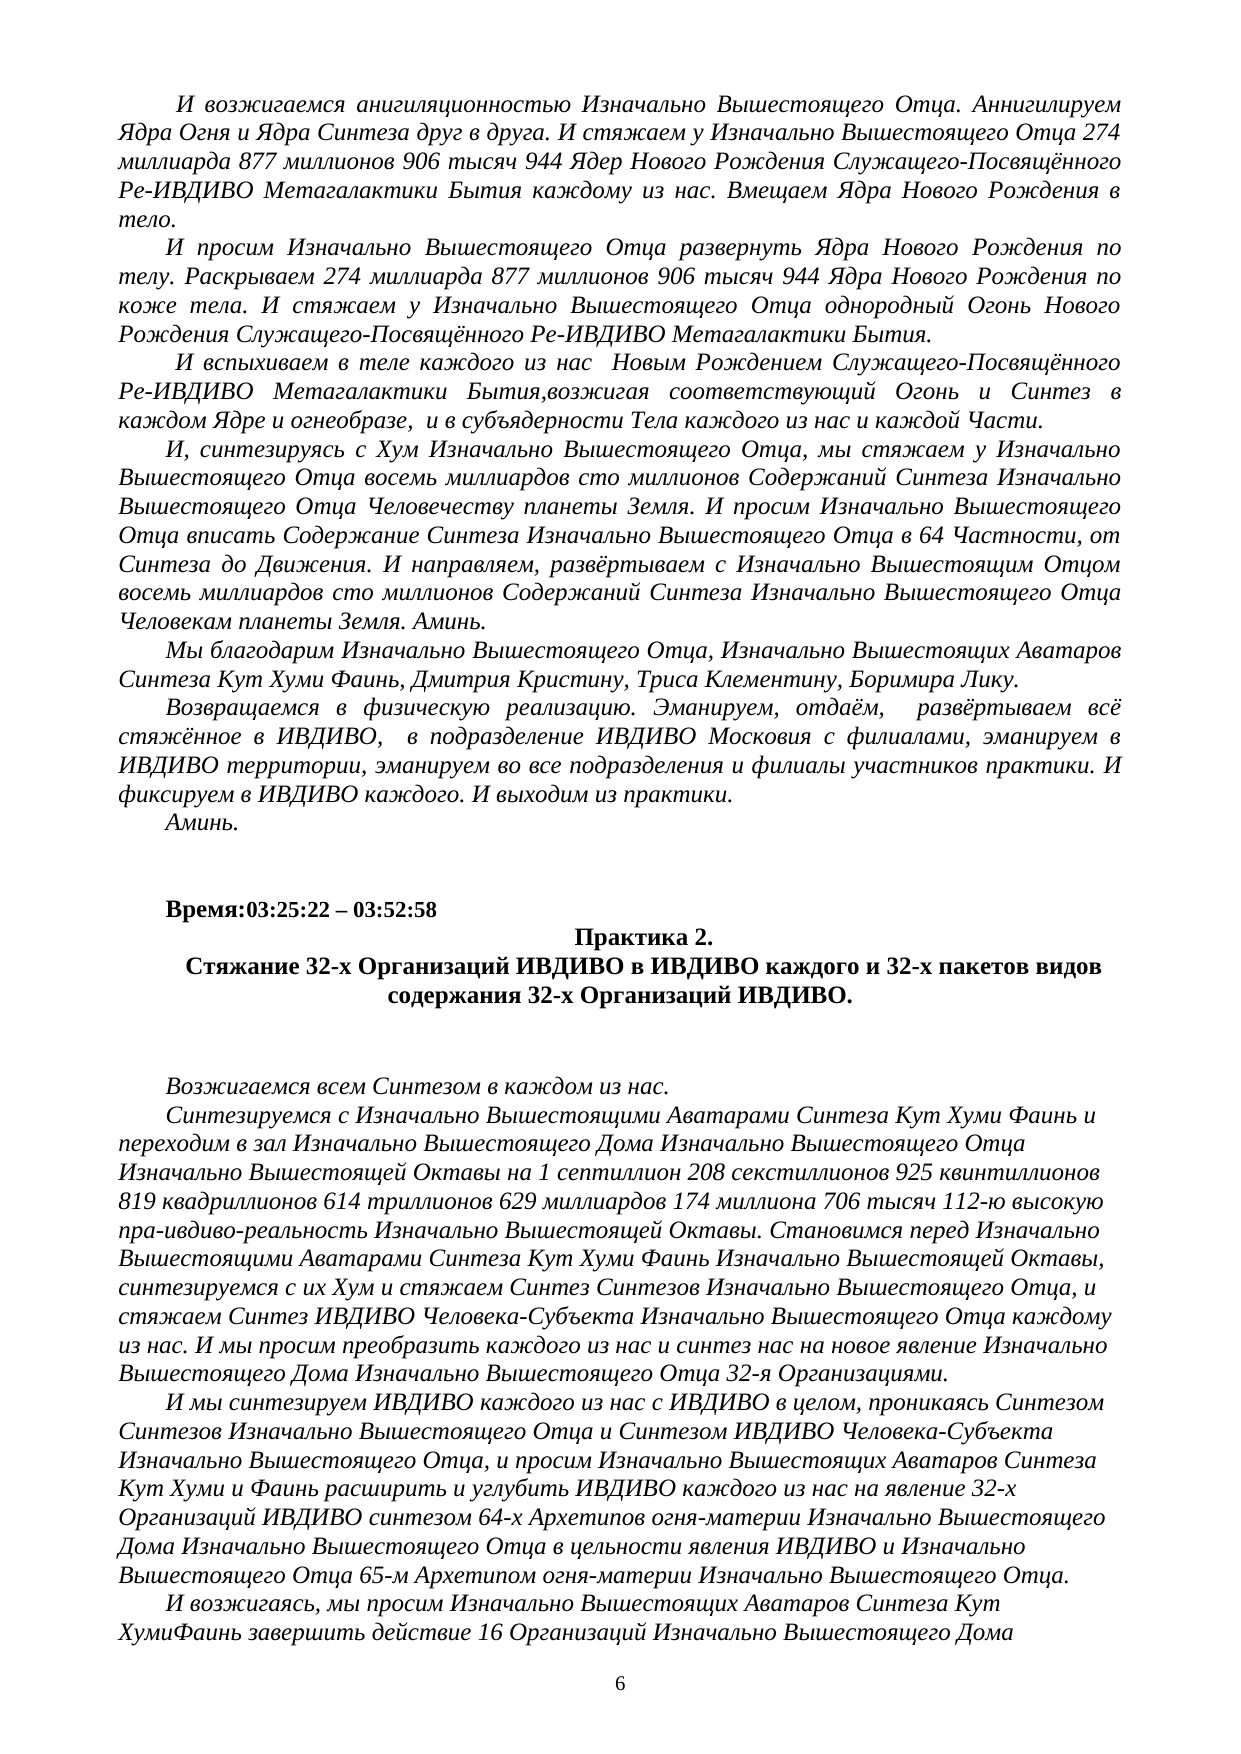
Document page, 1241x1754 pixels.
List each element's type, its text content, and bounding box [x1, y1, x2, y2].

text Синтезируемся с Изначально Вышестоящими Аватарами Синтеза Кут Хуми Фаинь и переходим в зал Изначально Вышестоящего Дома Изначально Вышестоящего Отца Изначально Вышестоящей Октавы на 1 септиллион 208 секстиллионов 925 квинтиллионов 819 квадриллионов 614 триллионов 629 миллиардов 174 миллиона 706 тысяч 112-ю высокую пра-ивдиво-реальность Изначально Вышестоящей Октавы. Становимся перед Изначально Вышестоящими Аватарами Синтеза Кут Хуми Фаинь Изначально Вышестоящей Октавы, синтезируемся с их Хум и стяжаем Синтез Синтезов Изначально Вышестоящего Отца, и стяжаем Синтез ИВДИВО Человека-Субъекта Изначально Вышестоящего Отца каждому из нас. И мы просим преобразить каждого из нас и синтез нас на новое явление Изначально Вышестоящего Дома Изначально Вышестоящего Отца 32-я Организациями. [118, 1100, 1122, 1387]
text И, синтезируясь с Хум Изначально Вышестоящего Отца, мы стяжаем у Изначально Вышестоящего Отца восемь миллиардов сто миллионов Содержаний Синтеза Изначально Вышестоящего Отца Человечеству планеты Земля. И просим Изначально Вышестоящего Отца вписать Содержание Синтеза Изначально Вышестоящего Отца в 64 Частности, от Синтеза до Движения. И направляем, развёртываем с Изначально Вышестоящим Отцом восемь миллиардов сто миллионов Содержаний Синтеза Изначально Вышестоящего Отца Человекам планеты Земля. Аминь. [118, 434, 1122, 635]
text Время:03:25:22 – 03:52:58 [118, 894, 1122, 922]
text И вспыхиваем в теле каждого из нас Новым Рождением Служащего-Посвящённого Ре-ИВДИВО Метагалактики Бытия,возжигая соответствующий Огонь и Синтез в каждом Ядре и огнеобразе, и в субъядерности Тела каждого из нас и каждой Части. [118, 347, 1122, 434]
text Аминь. [118, 807, 1122, 836]
text И мы синтезируем ИВДИВО каждого из нас с ИВДИВО в целом, проникаясь Синтезом Синтезов Изначально Вышестоящего Отца и Синтезом ИВДИВО Человека-Субъекта Изначально Вышестоящего Отца, и просим Изначально Вышестоящих Аватаров Синтеза Кут Хуми и Фаинь расширить и углубить ИВДИВО каждого из нас на явление 32-х Организаций ИВДИВО синтезом 64-х Архетипов огня-материи Изначально Вышестоящего Дома Изначально Вышестоящего Отца в цельности явления ИВДИВО и Изначально Вышестоящего Отца 65-м Архетипом огня-материи Изначально Вышестоящего Отца. [118, 1387, 1122, 1588]
text Возжигаемся всем Синтезом в каждом из нас. [118, 1071, 1122, 1100]
text Возвращаемся в физическую реализацию. Эманируем, отдаём, развёртываем всё стяжённое в ИВДИВО, в подразделение ИВДИВО Московия с филиалами, эманируем в ИВДИВО территории, эманируем во все подразделения и филиалы участников практики. И фиксируем в ИВДИВО каждого. И выходим из практики. [118, 692, 1122, 807]
text И возжигаемся анигиляционностью Изначально Вышестоящего Отца. Аннигилируем Ядра Огня и Ядра Синтеза друг в друга. И стяжаем у Изначально Вышестоящего Отца 274 миллиарда 877 миллионов 906 тысяч 944 Ядер Нового Рождения Служащего-Посвящённого Ре-ИВДИВО Метагалактики Бытия каждому из нас. Вмещаем Ядра Нового Рождения в тело. [118, 89, 1122, 232]
text Стяжание 32-х Организаций ИВДИВО в ИВДИВО каждого и 32-х пакетов видов содержания 32-х Организаций ИВДИВО. [118, 951, 1122, 1009]
text Практика 2. [118, 922, 1122, 951]
text Мы благодарим Изначально Вышестоящего Отца, Изначально Вышестоящих Аватаров Синтеза Кут Хуми Фаинь, Дмитрия Кристину, Триса Клементину, Боримира Лику. [118, 635, 1122, 692]
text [118, 1588, 1122, 1646]
text И просим Изначально Вышестоящего Отца развернуть Ядра Нового Рождения по телу. Раскрываем 274 миллиарда 877 миллионов 906 тысяч 944 Ядра Нового Рождения по коже тела. И стяжаем у Изначально Вышестоящего Отца однородный Огонь Нового Рождения Служащего-Посвящённого Ре-ИВДИВО Метагалактики Бытия. [118, 232, 1122, 347]
